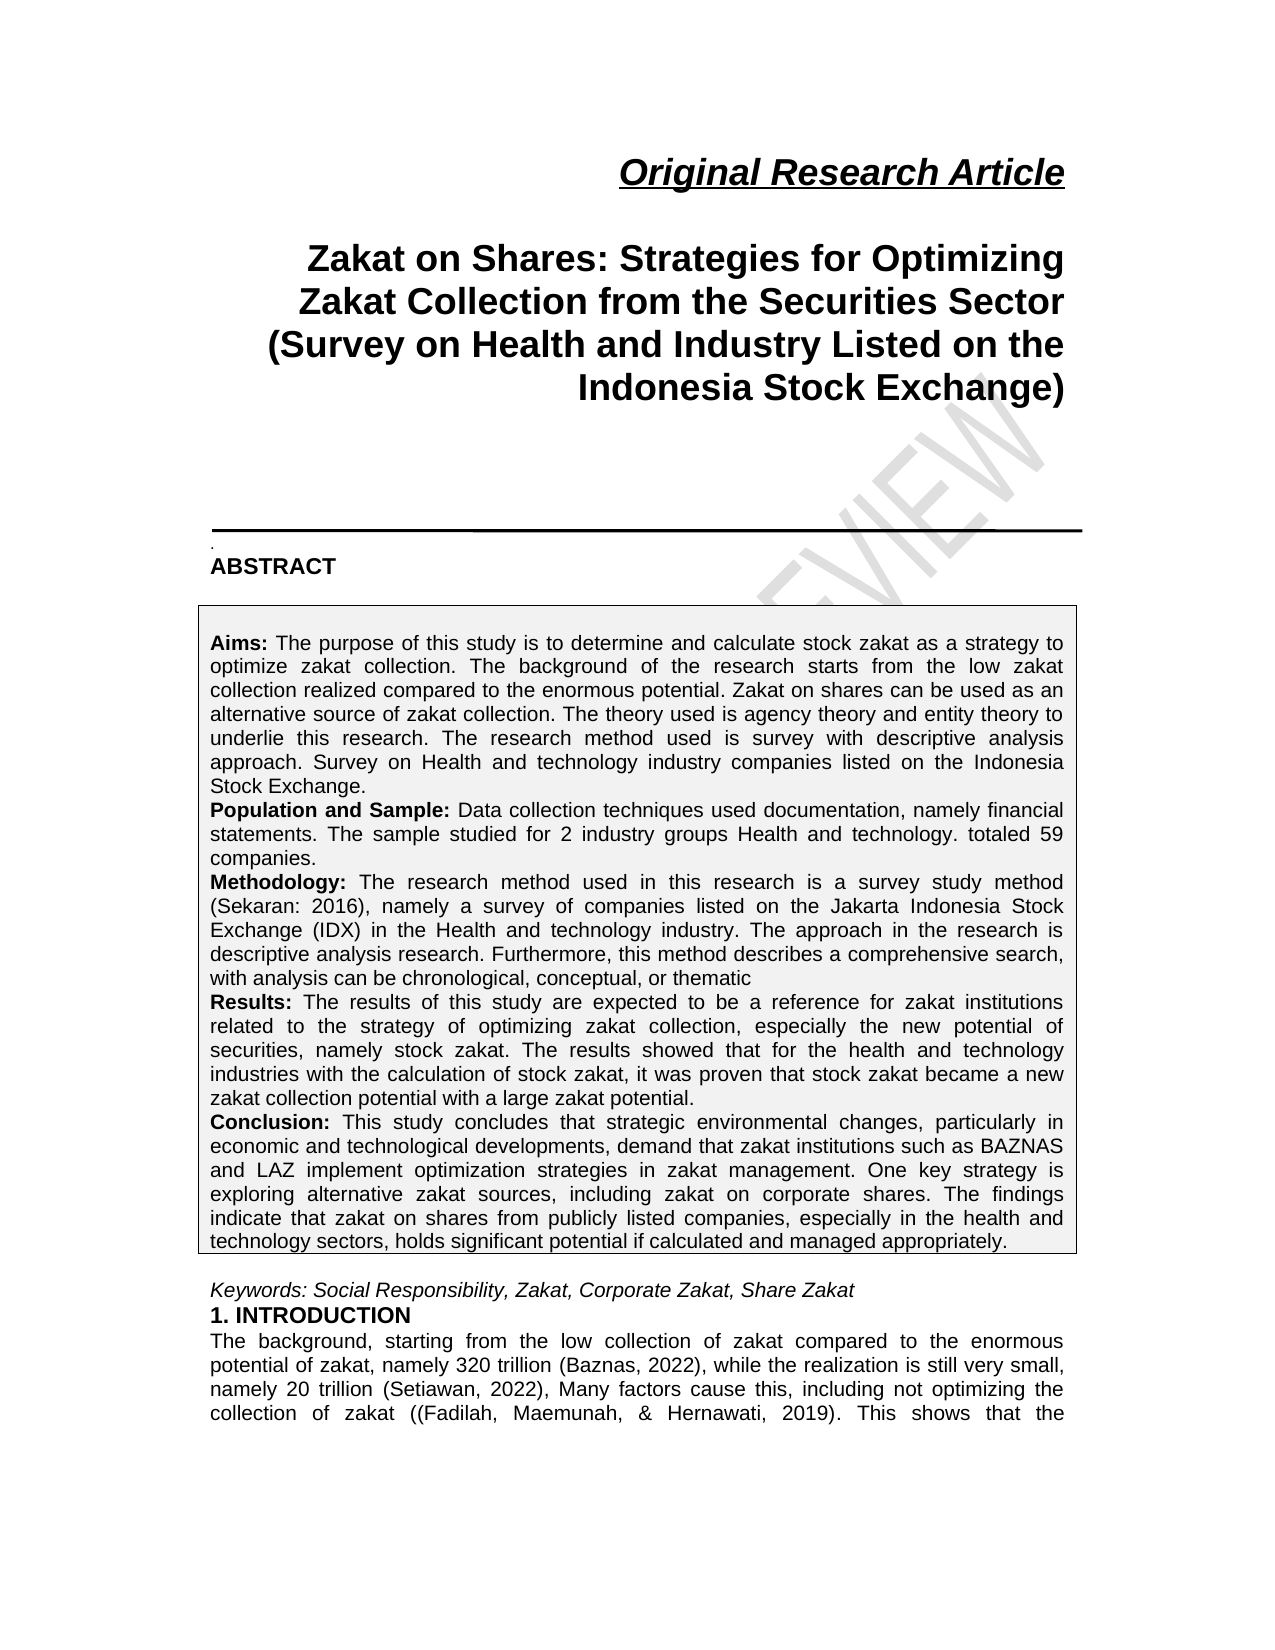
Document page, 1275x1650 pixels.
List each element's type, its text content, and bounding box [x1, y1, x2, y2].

text Zakat on Shares: Strategies for Optimizing Zakat Collection from the Securities Sector [210, 236, 1065, 322]
text (Survey on Health and Industry Listed on the Indonesia Stock Exchange) [210, 322, 1065, 409]
text 1. INTRODUCTION [210, 1302, 1065, 1328]
text ABSTRACT [210, 553, 1065, 579]
title Original Research Article [210, 150, 1065, 193]
table_header Aims: The purpose of this study is to determine and calculate stock zakat as a strategy to optimize zakat collection. The background of the research starts from the low zakat collection realized compared to the enormous potential. Zakat on shares can be used as an alternative source of zakat collection. The theory used is agency theory and entity theory to underlie this research. The research method used is survey with descriptive analysis approach. Survey on Health and technology industry companies listed on the Indonesia Stock Exchange. Population and Sample: Data collection techniques used documentation, namely financial statements. The sample studied for 2 industry groups Health and technology. totaled 59 companies. Methodology: The research method used in this research is a survey study method (Sekaran: 2016), namely a survey of companies listed on the Jakarta Indonesia Stock Exchange (IDX) in the Health and technology industry. The approach in the research is descriptive analysis research. Furthermore, this method describes a comprehensive search, with analysis can be chronological, conceptual, or thematic Results: The results of this study are expected to be a reference for zakat institutions related to the strategy of optimizing zakat collection, especially the new potential of securities, namely stock zakat. The results showed that for the health and technology industries with the calculation of stock zakat, it was proven that stock zakat became a new zakat collection potential with a large zakat potential. Conclusion: This study concludes that strategic environmental changes, particularly in economic and technological developments, demand that zakat institutions such as BAZNAS and LAZ implement optimization strategies in zakat management. One key strategy is exploring alternative zakat sources, including zakat on corporate shares. The findings indicate that zakat on shares from publicly listed companies, especially in the health and technology sectors, holds significant potential if calculated and managed appropriately. [199, 606, 1076, 1253]
text . [210, 528, 1065, 553]
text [210, 1328, 1065, 1424]
text Keywords: Social Responsibility, Zakat, Corporate Zakat, Share Zakat [210, 1278, 1065, 1302]
